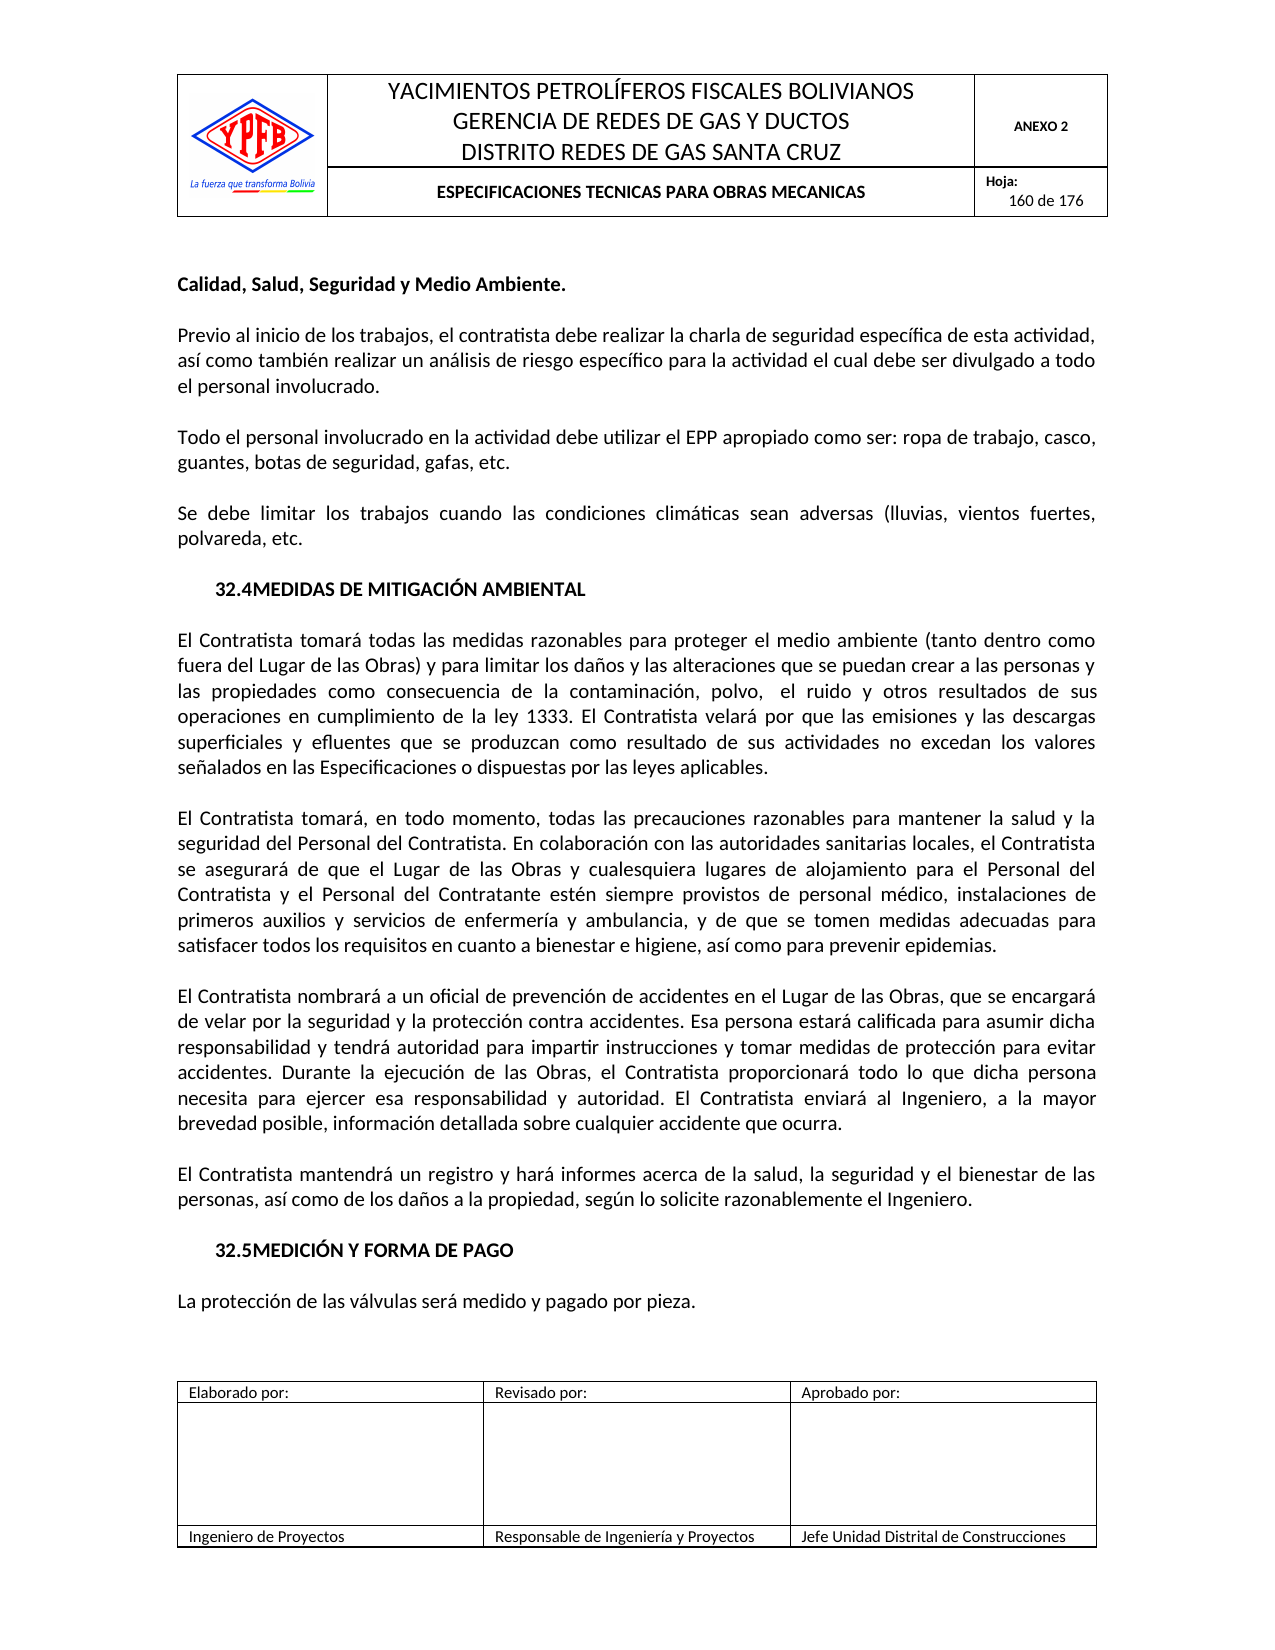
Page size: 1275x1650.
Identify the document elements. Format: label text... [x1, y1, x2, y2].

text El Contratista mantendrá un registro y hará informes acerca de la salud, la seguridad y el bienestar de las personas, así como de los daños a la propiedad, según lo solicite razonablemente el Ingeniero. [177, 1161, 1098, 1212]
list MEDICIÓN Y FORMA DE PAGO [215, 1237, 1098, 1263]
list MEDIDAS DE MITIGACIÓN AMBIENTAL [215, 576, 1098, 602]
text El Contratista tomará todas las medidas razonables para proteger el medio ambiente (tanto dentro como fuera del Lugar de las Obras) y para limitar los daños y las alteraciones que se puedan crear a las personas y las propiedades como consecuencia de la contaminación, polvo, el ruido y otros resultados de sus operaciones en cumplimiento de la ley 1333. El Contratista velará por que las emisiones y las descargas superficiales y efluentes que se produzcan como resultado de sus actividades no excedan los valores señalados en las Especificaciones o dispuestas por las leyes aplicables. [177, 627, 1098, 780]
picture [188, 93, 316, 198]
text El Contratista nombrará a un oficial de prevención de accidentes en el Lugar de las Obras, que se encargará de velar por la seguridad y la protección contra accidentes. Esa persona estará calificada para asumir dicha responsabilidad y tendrá autoridad para impartir instrucciones y tomar medidas de protección para evitar accidentes. Durante la ejecución de las Obras, el Contratista proporcionará todo lo que dicha persona necesita para ejercer esa responsabilidad y autoridad. El Contratista enviará al Ingeniero, a la mayor brevedad posible, información detallada sobre cualquier accidente que ocurra. [177, 983, 1098, 1136]
text El Contratista tomará, en todo momento, todas las precauciones razonables para mantener la salud y la seguridad del Personal del Contratista. En colaboración con las autoridades sanitarias locales, el Contratista se asegurará de que el Lugar de las Obras y cualesquiera lugares de alojamiento para el Personal del Contratista y el Personal del Contratante estén siempre provistos de personal médico, instalaciones de primeros auxilios y servicios de enfermería y ambulancia, y de que se tomen medidas adecuadas para satisfacer todos los requisitos en cuanto a bienestar e higiene, así como para prevenir epidemias. [177, 805, 1098, 958]
text Calidad, Salud, Seguridad y Medio Ambiente. [177, 271, 1098, 297]
text Todo el personal involucrado en la actividad debe utilizar el EPP apropiado como ser: ropa de trabajo, casco, guantes, botas de seguridad, gafas, etc. [177, 424, 1098, 475]
text Previo al inicio de los trabajos, el contratista debe realizar la charla de seguridad específica de esta actividad, así como también realizar un análisis de riesgo específico para la actividad el cual debe ser divulgado a todo el personal involucrado. [177, 322, 1098, 398]
text Se debe limitar los trabajos cuando las condiciones climáticas sean adversas (lluvias, vientos fuertes, polvareda, etc. [177, 500, 1098, 551]
text La protección de las válvulas será medido y pagado por pieza. [177, 1288, 1098, 1313]
